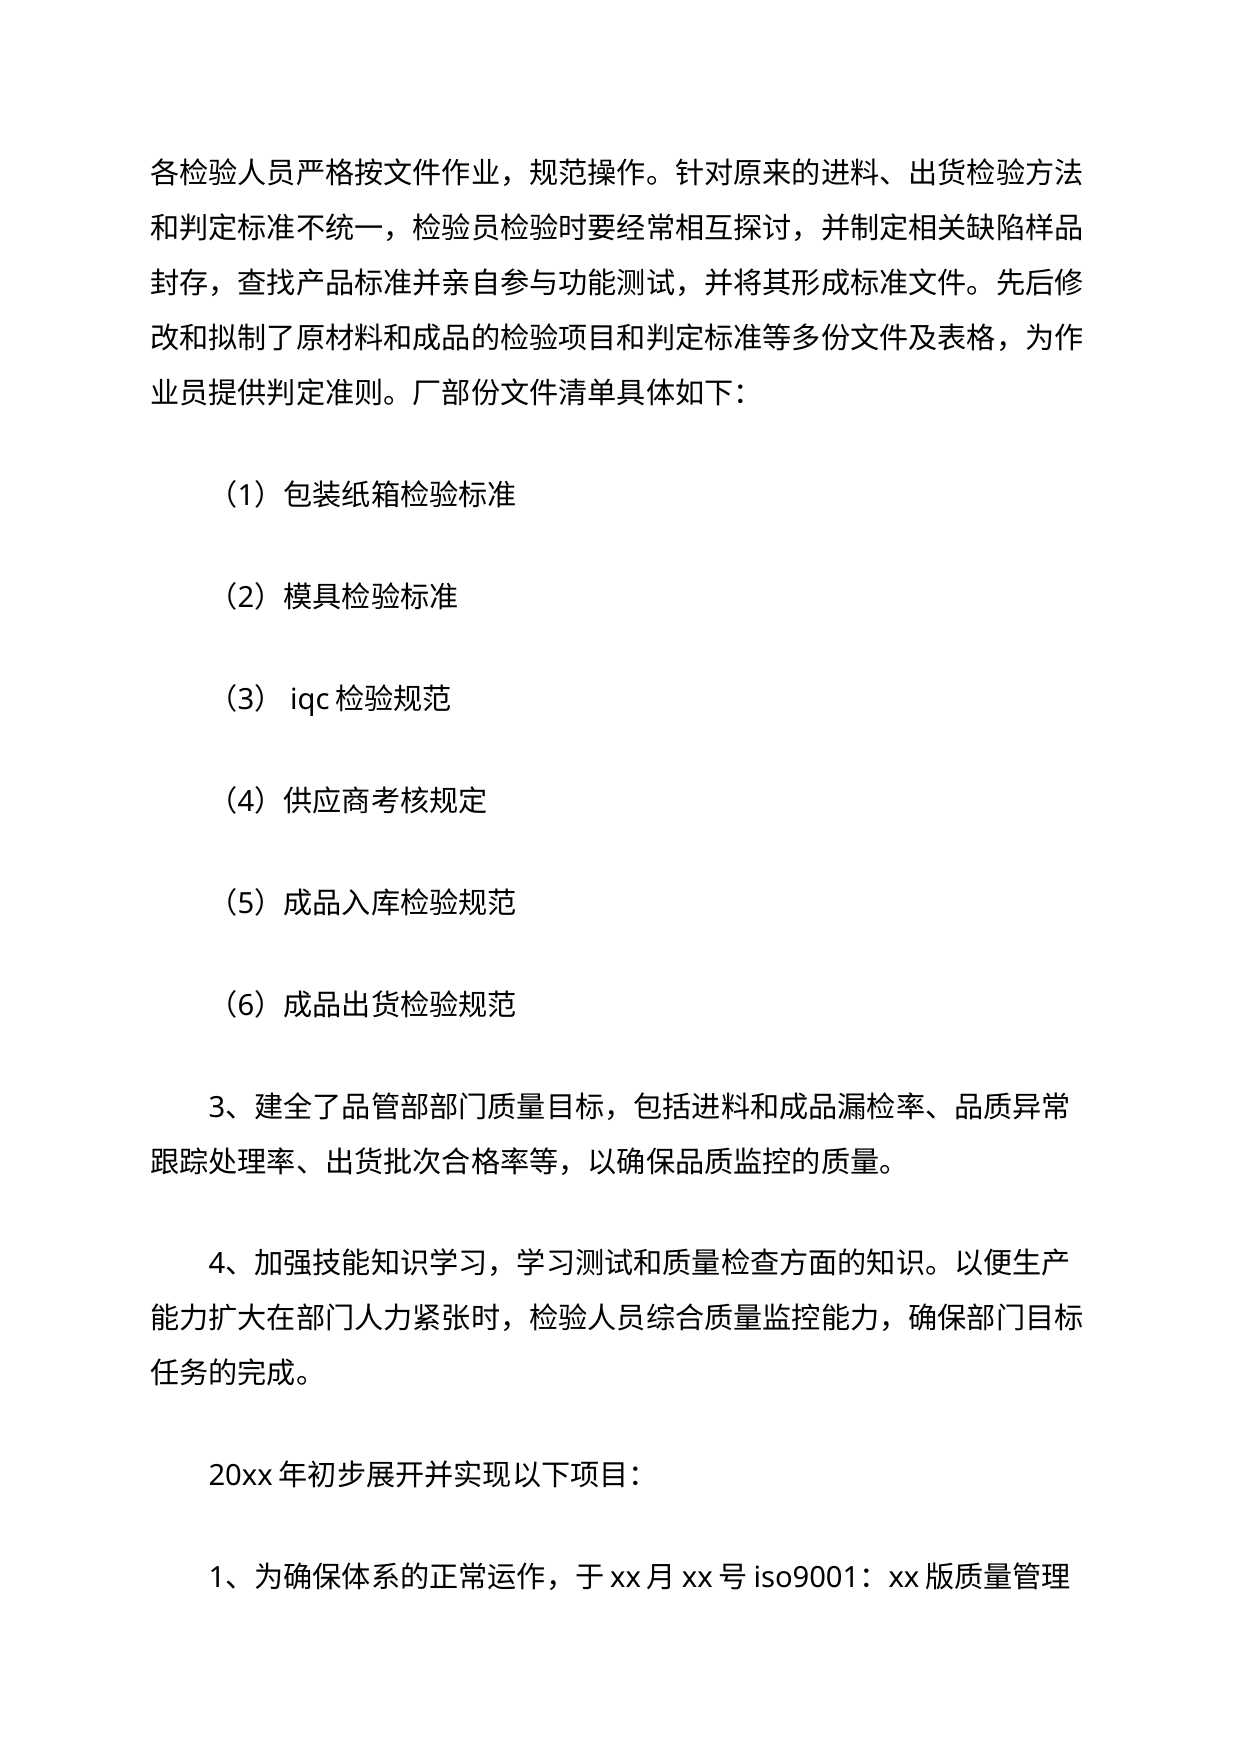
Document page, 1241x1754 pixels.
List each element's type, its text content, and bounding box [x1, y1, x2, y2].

text （4）供应商考核规定 [150, 777, 1090, 820]
text （6）成品出货检验规范 [150, 981, 1090, 1024]
text 4、加强技能知识学习，学习测试和质量检查方面的知识。以便生产能力扩大在部门人力紧张时，检验人员综合质量监控能力，确保部门目标任务的完成。 [150, 1240, 1090, 1392]
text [150, 150, 1090, 412]
text （5）成品入库检验规范 [150, 879, 1090, 922]
text 20xx年初步展开并实现以下项目： [150, 1452, 1090, 1494]
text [150, 1554, 1090, 1596]
text （1）包装纸箱检验标准 [150, 471, 1090, 514]
text 3、建全了品管部部门质量目标，包括进料和成品漏检率、品质异常跟踪处理率、出货批次合格率等，以确保品质监控的质量。 [150, 1083, 1090, 1181]
text （2）模具检验标准 [150, 573, 1090, 616]
text （3） iqc检验规范 [150, 675, 1090, 718]
